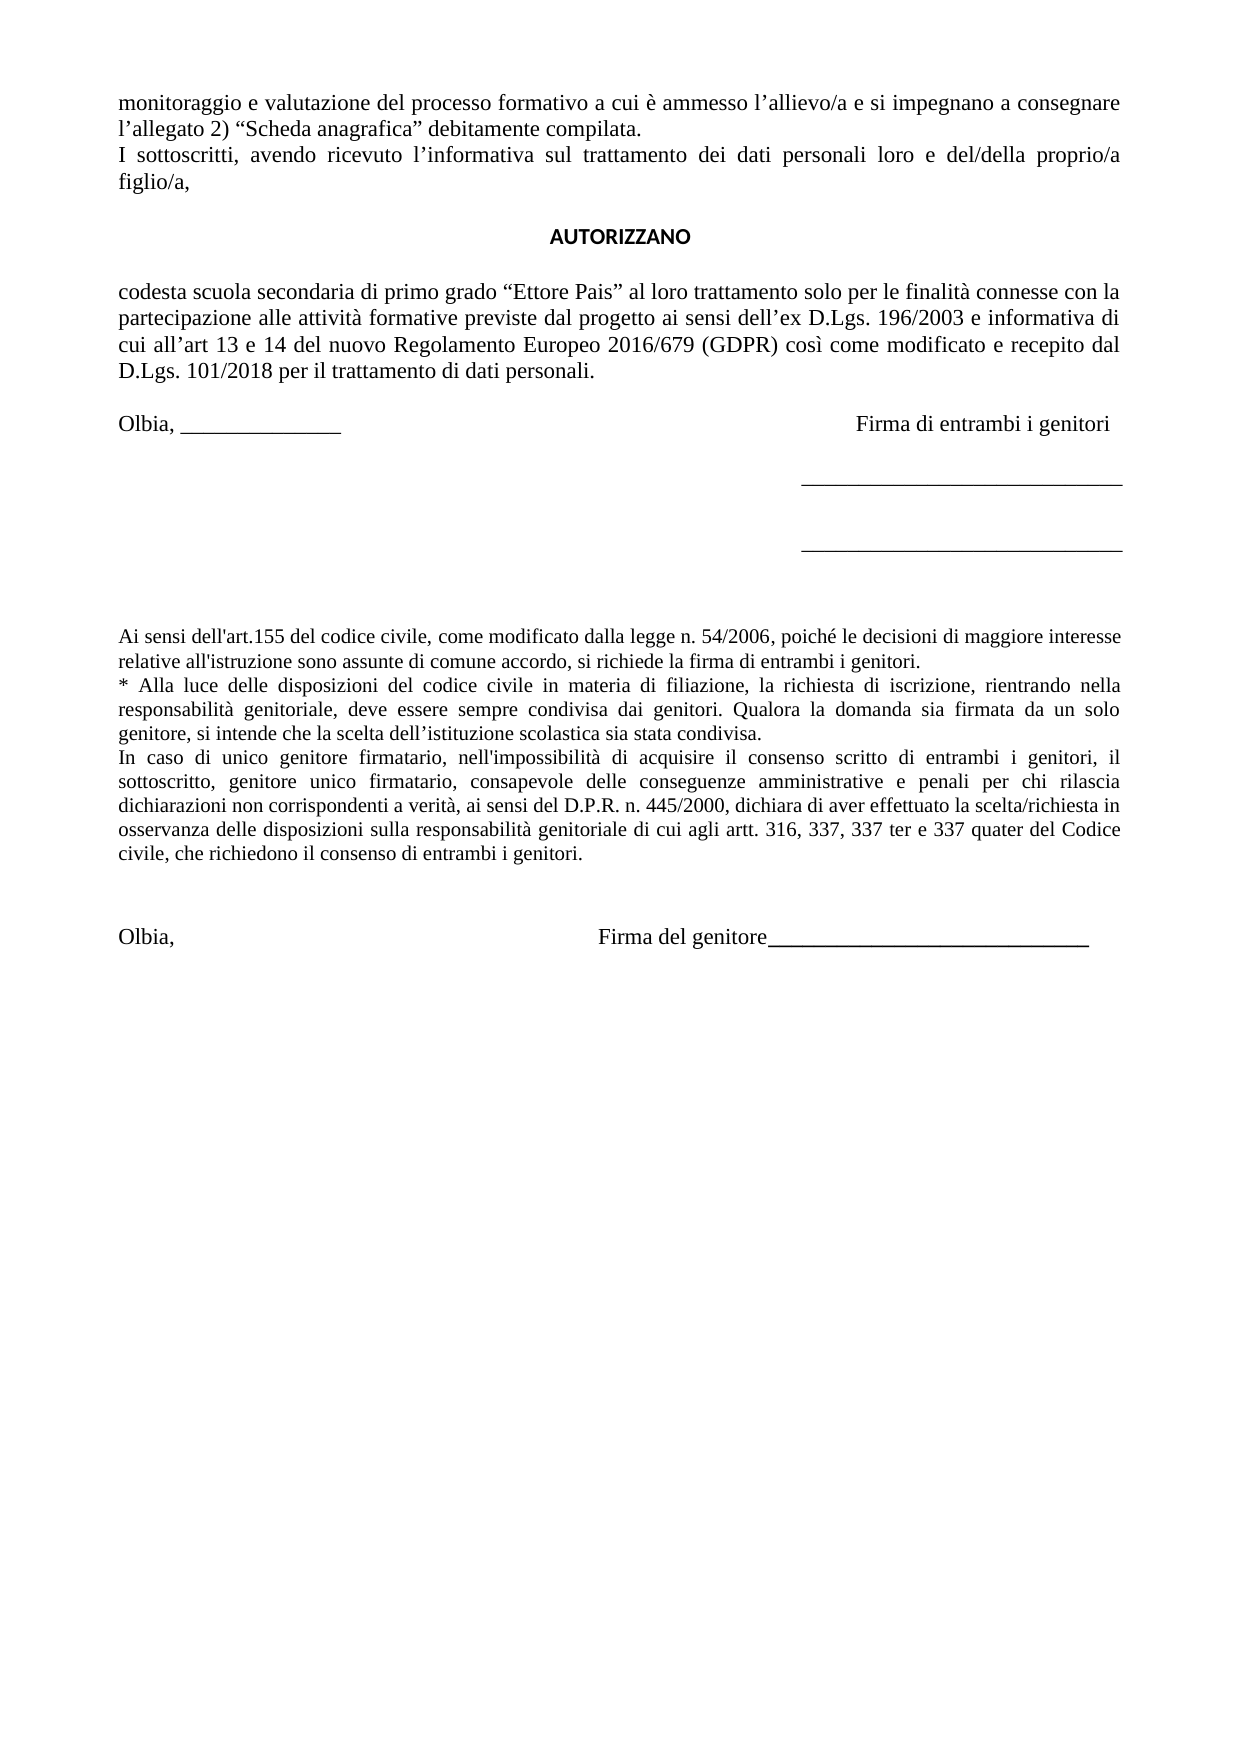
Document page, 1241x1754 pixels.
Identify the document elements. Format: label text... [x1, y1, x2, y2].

text ____________________________ [118, 463, 1122, 489]
text Olbia, ______________ Firma di entrambi i genitori [118, 410, 1122, 436]
text AUTORIZZANO [118, 222, 1122, 250]
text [118, 89, 1122, 141]
text * Alla luce delle disposizioni del codice civile in materia di filiazione, la richiesta di iscrizione, rientrando nella responsabilità genitoriale, deve essere sempre condivisa dai genitori. Qualora la domanda sia firmata da un solo genitore, si intende che la scelta dell’istituzione scolastica sia stata condivisa. [118, 673, 1122, 745]
text I sottoscritti, avendo ricevuto l’informativa sul trattamento dei dati personali loro e del/della proprio/a figlio/a, [118, 141, 1122, 194]
text Olbia, Firma del genitore____________________________ [118, 923, 1122, 950]
text ____________________________ [118, 528, 1122, 555]
text codesta scuola secondaria di primo grado “Ettore Pais” al loro trattamento solo per le finalità connesse con la partecipazione alle attività formative previste dal progetto ai sensi dell’ex D.Lgs. 196/2003 e informativa di cui all’art 13 e 14 del nuovo Regolamento Europeo 2016/679 (GDPR) così come modificato e recepito dal D.Lgs. 101/2018 per il trattamento di dati personali. [118, 278, 1122, 383]
text Ai sensi dell'art.155 del codice civile, come modificato dalla legge n. 54/2006, poiché le decisioni di maggiore interesse relative all'istruzione sono assunte di comune accordo, si richiede la firma di entrambi i genitori. [118, 624, 1122, 673]
text In caso di unico genitore firmatario, nell'impossibilità di acquisire il consenso scritto di entrambi i genitori, il sottoscritto, genitore unico firmatario, consapevole delle conseguenze amministrative e penali per chi rilascia dichiarazioni non corrispondenti a verità, ai sensi del D.P.R. n. 445/2000, dichiara di aver effettuato la scelta/richiesta in osservanza delle disposizioni sulla responsabilità genitoriale di cui agli artt. 316, 337, 337 ter e 337 quater del Codice civile, che richiedono il consenso di entrambi i genitori. [118, 745, 1122, 865]
